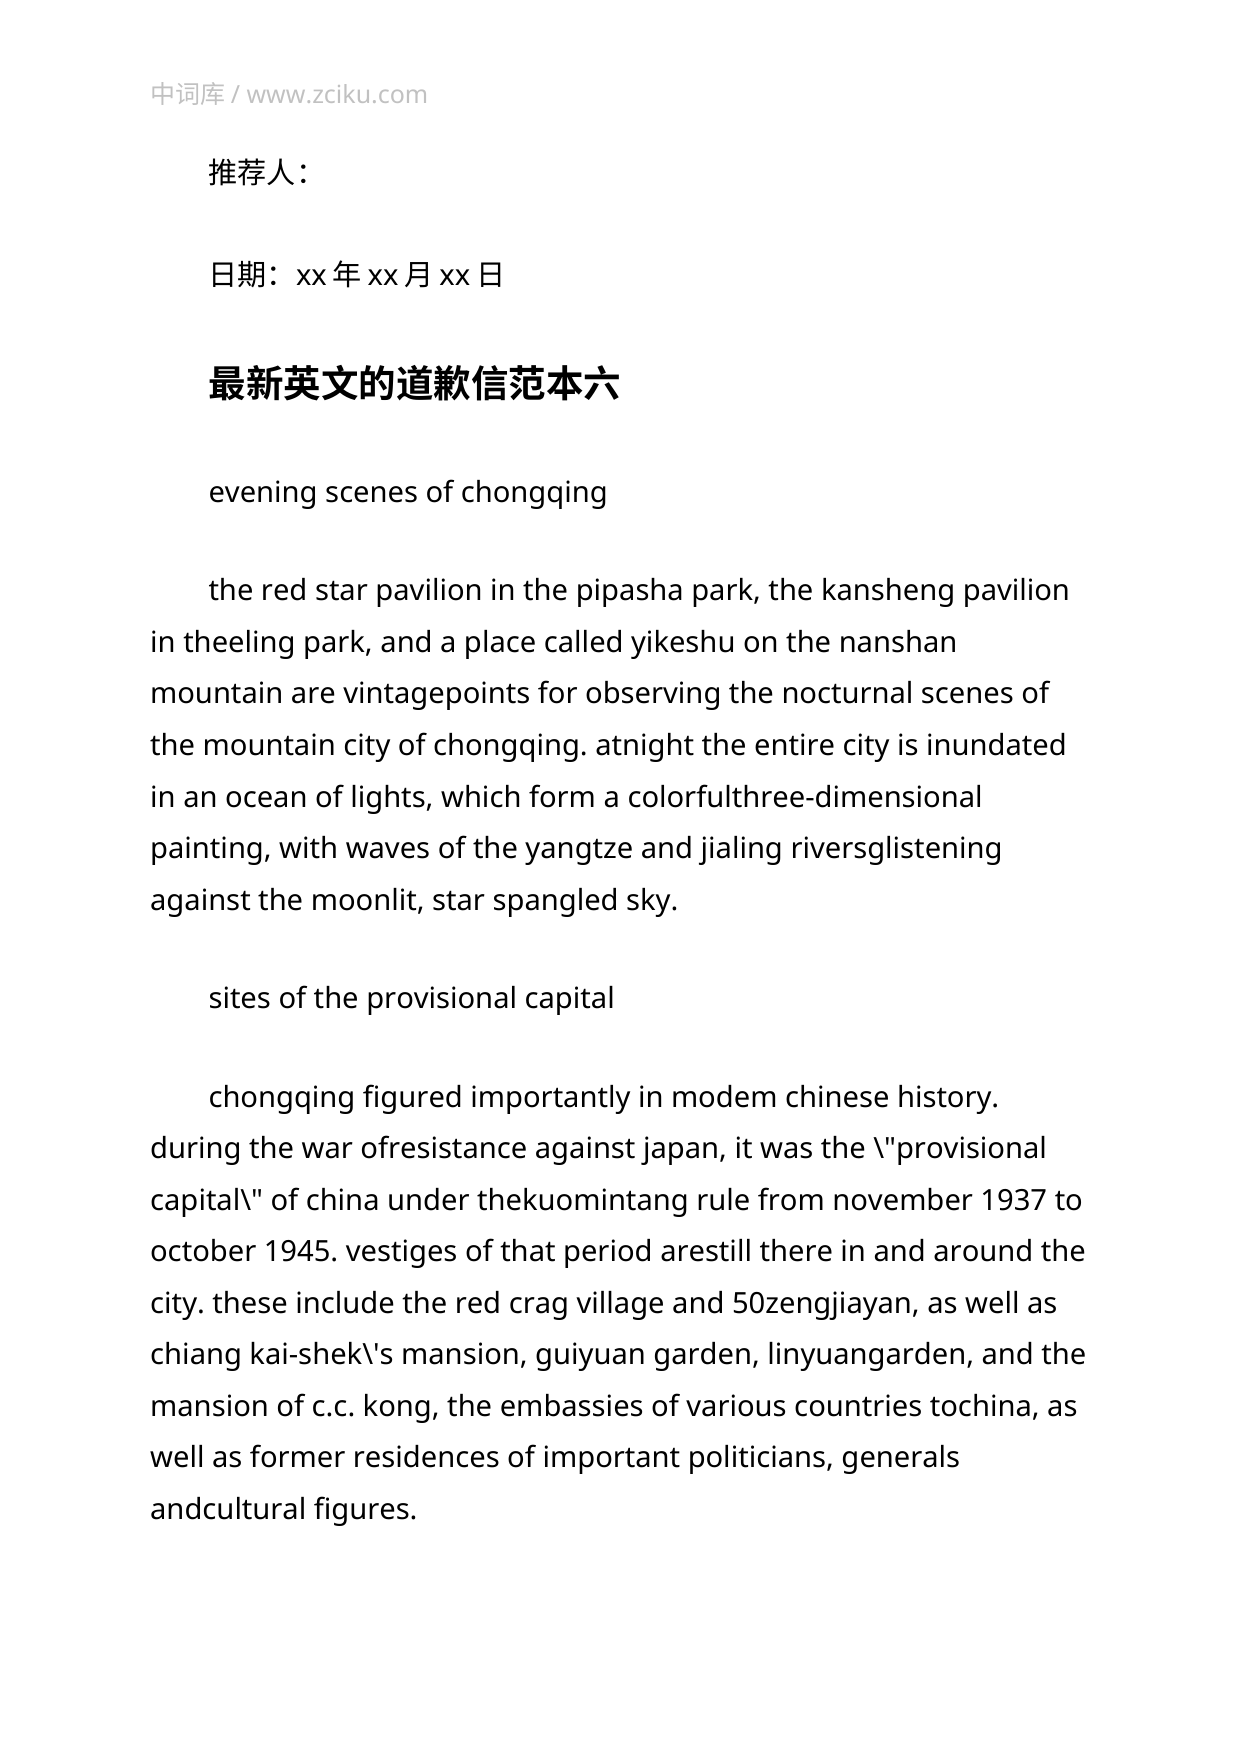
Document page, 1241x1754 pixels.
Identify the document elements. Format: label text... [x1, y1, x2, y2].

text evening scenes of chongqing [150, 471, 1090, 511]
text the red star pavilion in the pipasha park, the kansheng pavilion in theeling park, and a place called yikeshu on the nanshan mountain are vintagepoints for observing the nocturnal scenes of the mountain city of chongqing. atnight the entire city is inundated in an ocean of lights, which form a colorfulthree-dimensional painting, with waves of the yangtze and jialing riversglistening against the moonlit, star spangled sky. [150, 569, 1090, 919]
text 推荐人： [150, 150, 1090, 192]
text 日期：xx年xx月xx日 [150, 252, 1090, 294]
text 最新英文的道歉信范本六 [150, 354, 1090, 408]
text chongqing figured importantly in modem chinese history. during the war ofresistance against japan, it was the \"provisional capital\" of china under thekuomintang rule from november 1937 to october 1945. vestiges of that period arestill there in and around the city. these include the red crag village and 50zengjiayan, as well as chiang kai-shek\'s mansion, guiyuan garden, linyuangarden, and the mansion of c.c. kong, the embassies of various countries tochina, as well as former residences of important politicians, generals andcultural figures. [150, 1076, 1090, 1528]
text sites of the provisional capital [150, 977, 1090, 1017]
